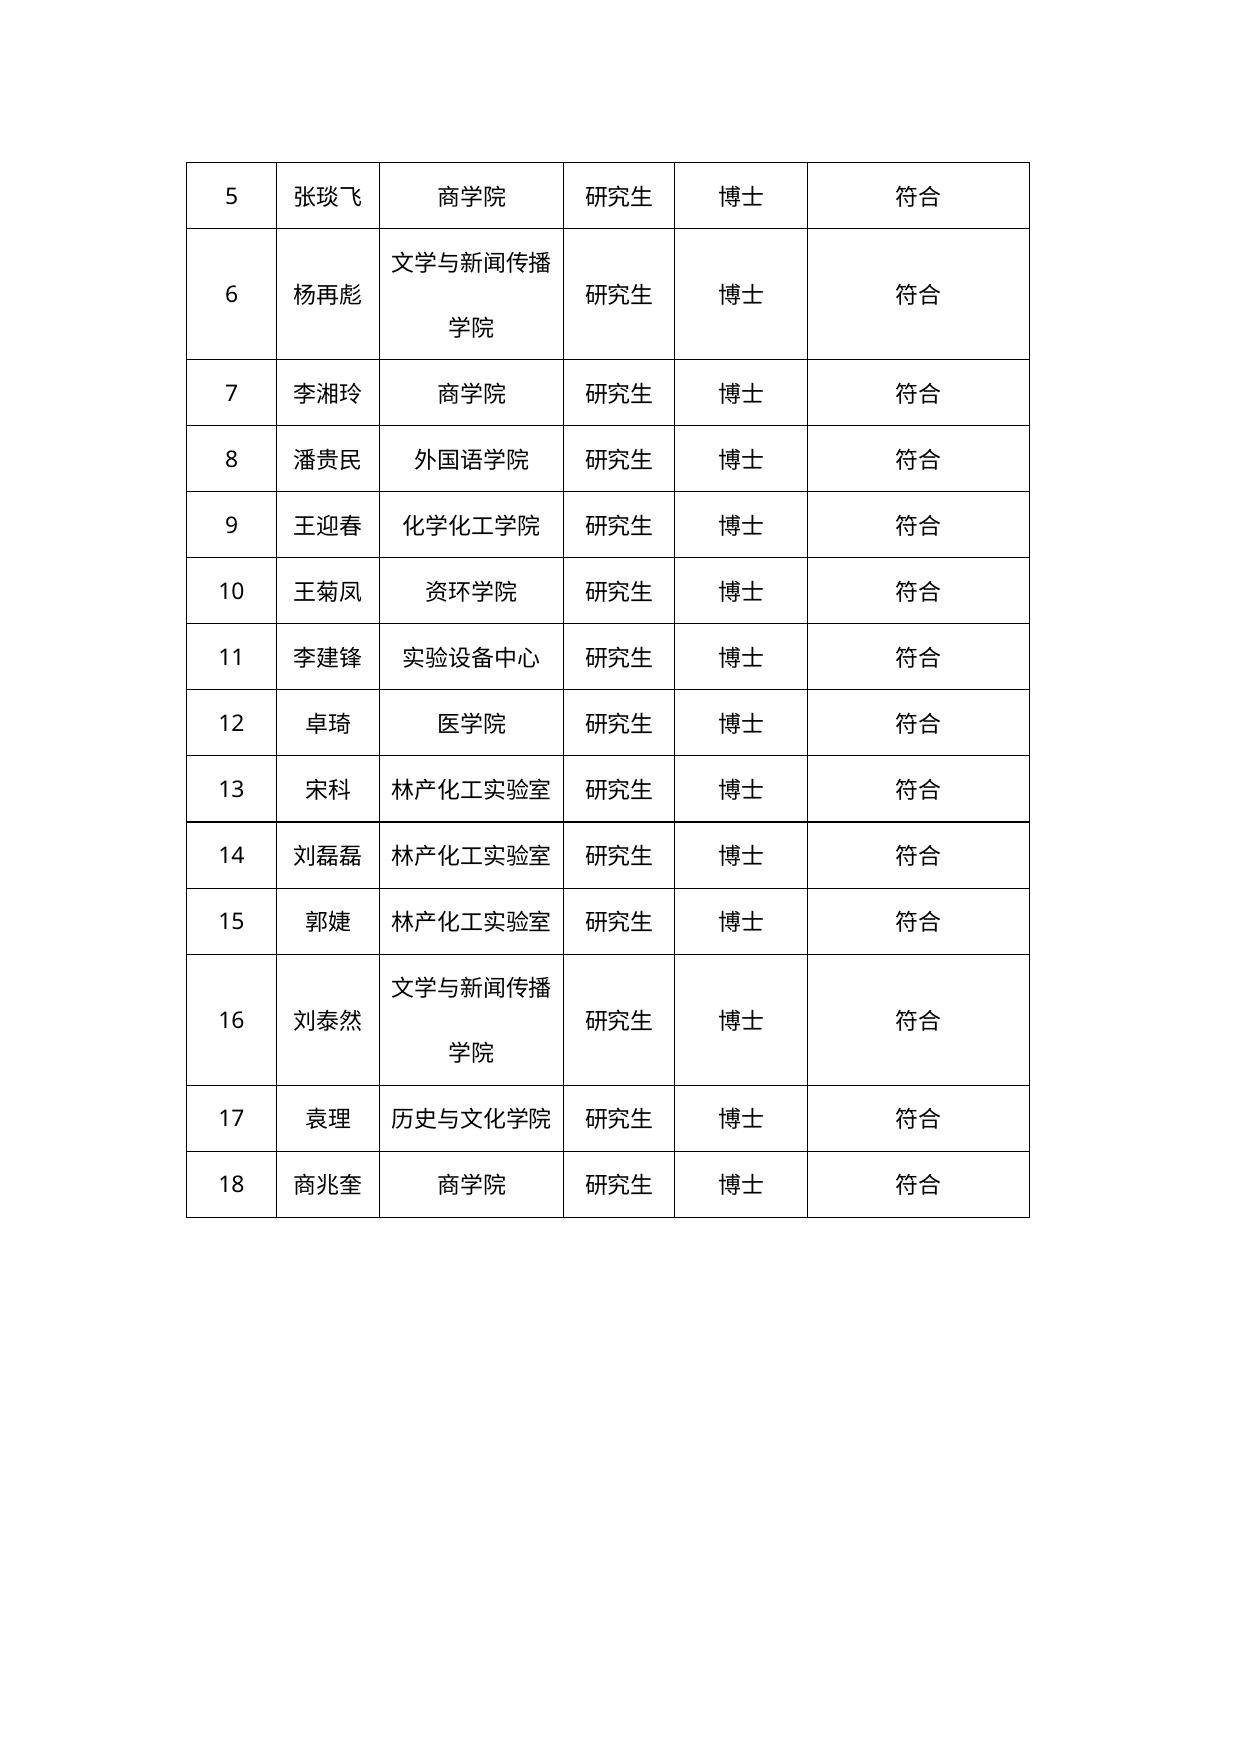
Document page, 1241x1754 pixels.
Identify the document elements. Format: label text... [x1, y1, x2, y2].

table_cell 商学院 [380, 163, 563, 228]
table_cell 博士 [675, 163, 807, 228]
table_cell 符合 [808, 624, 1029, 689]
table_cell 博士 [675, 690, 807, 755]
table_cell 林产化工实验室 [380, 823, 563, 887]
table_cell 刘泰然 [277, 955, 379, 1084]
table_cell 符合 [808, 426, 1029, 491]
table_cell 符合 [808, 558, 1029, 623]
table_cell 符合 [808, 1152, 1029, 1217]
table_cell 宋科 [277, 756, 379, 821]
table_cell 实验设备中心 [380, 624, 563, 689]
table_cell 9 [187, 492, 276, 557]
table_cell 博士 [675, 624, 807, 689]
table_cell 博士 [675, 823, 807, 887]
table_cell 历史与文化学院 [380, 1086, 563, 1151]
table_cell 外国语学院 [380, 426, 563, 491]
table_cell 博士 [675, 360, 807, 425]
table_cell 符合 [808, 823, 1029, 887]
table_cell 5 [187, 163, 276, 228]
table_cell 研究生 [564, 889, 674, 953]
table_cell 博士 [675, 492, 807, 557]
table_cell 研究生 [564, 492, 674, 557]
table_cell 林产化工实验室 [380, 889, 563, 953]
table_cell 文学与新闻传播学院 [380, 229, 563, 359]
table_cell 博士 [675, 756, 807, 821]
table_cell 11 [187, 624, 276, 689]
table_cell 潘贵民 [277, 426, 379, 491]
table_cell 资环学院 [380, 558, 563, 623]
table_cell 王迎春 [277, 492, 379, 557]
table_cell 文学与新闻传播学院 [380, 955, 563, 1084]
table_cell 10 [187, 558, 276, 623]
table_cell 杨再彪 [277, 229, 379, 359]
table_cell 卓琦 [277, 690, 379, 755]
table_cell 博士 [675, 1152, 807, 1217]
table_cell 研究生 [564, 163, 674, 228]
table_cell 符合 [808, 1086, 1029, 1151]
table_cell 研究生 [564, 756, 674, 821]
table_cell 符合 [808, 690, 1029, 755]
table_cell 符合 [808, 955, 1029, 1084]
table_cell 8 [187, 426, 276, 491]
table_cell 研究生 [564, 426, 674, 491]
table_cell 12 [187, 690, 276, 755]
table_cell 医学院 [380, 690, 563, 755]
table_cell 符合 [808, 229, 1029, 359]
table_cell 7 [187, 360, 276, 425]
table_cell 化学化工学院 [380, 492, 563, 557]
table_cell 符合 [808, 889, 1029, 953]
table_cell 17 [187, 1086, 276, 1151]
table_cell 符合 [808, 492, 1029, 557]
table_cell 16 [187, 955, 276, 1084]
table_cell 商学院 [380, 1152, 563, 1217]
table_cell 研究生 [564, 360, 674, 425]
table_cell 李建锋 [277, 624, 379, 689]
table_cell 研究生 [564, 229, 674, 359]
table_cell 研究生 [564, 558, 674, 623]
table_cell 符合 [808, 360, 1029, 425]
table_cell 郭婕 [277, 889, 379, 953]
table_cell 袁理 [277, 1086, 379, 1151]
table_cell 研究生 [564, 690, 674, 755]
table_cell 博士 [675, 1086, 807, 1151]
table_cell 博士 [675, 558, 807, 623]
table_cell 商学院 [380, 360, 563, 425]
table_cell 研究生 [564, 624, 674, 689]
table_cell 博士 [675, 426, 807, 491]
table_cell 15 [187, 889, 276, 953]
table_cell 刘磊磊 [277, 823, 379, 887]
table_cell 张琰飞 [277, 163, 379, 228]
table_cell 14 [187, 823, 276, 887]
table_cell 研究生 [564, 823, 674, 887]
table_cell 研究生 [564, 955, 674, 1084]
table_cell 13 [187, 756, 276, 821]
table_cell 研究生 [564, 1152, 674, 1217]
table_cell 6 [187, 229, 276, 359]
table_cell 符合 [808, 163, 1029, 228]
table_cell 林产化工实验室 [380, 756, 563, 821]
table_cell 商兆奎 [277, 1152, 379, 1217]
table_cell 18 [187, 1152, 276, 1217]
table_cell 博士 [675, 955, 807, 1084]
table_cell 博士 [675, 229, 807, 359]
table_cell 博士 [675, 889, 807, 953]
table_cell 王菊凤 [277, 558, 379, 623]
table_cell 李湘玲 [277, 360, 379, 425]
table_cell 符合 [808, 756, 1029, 821]
table_cell 研究生 [564, 1086, 674, 1151]
